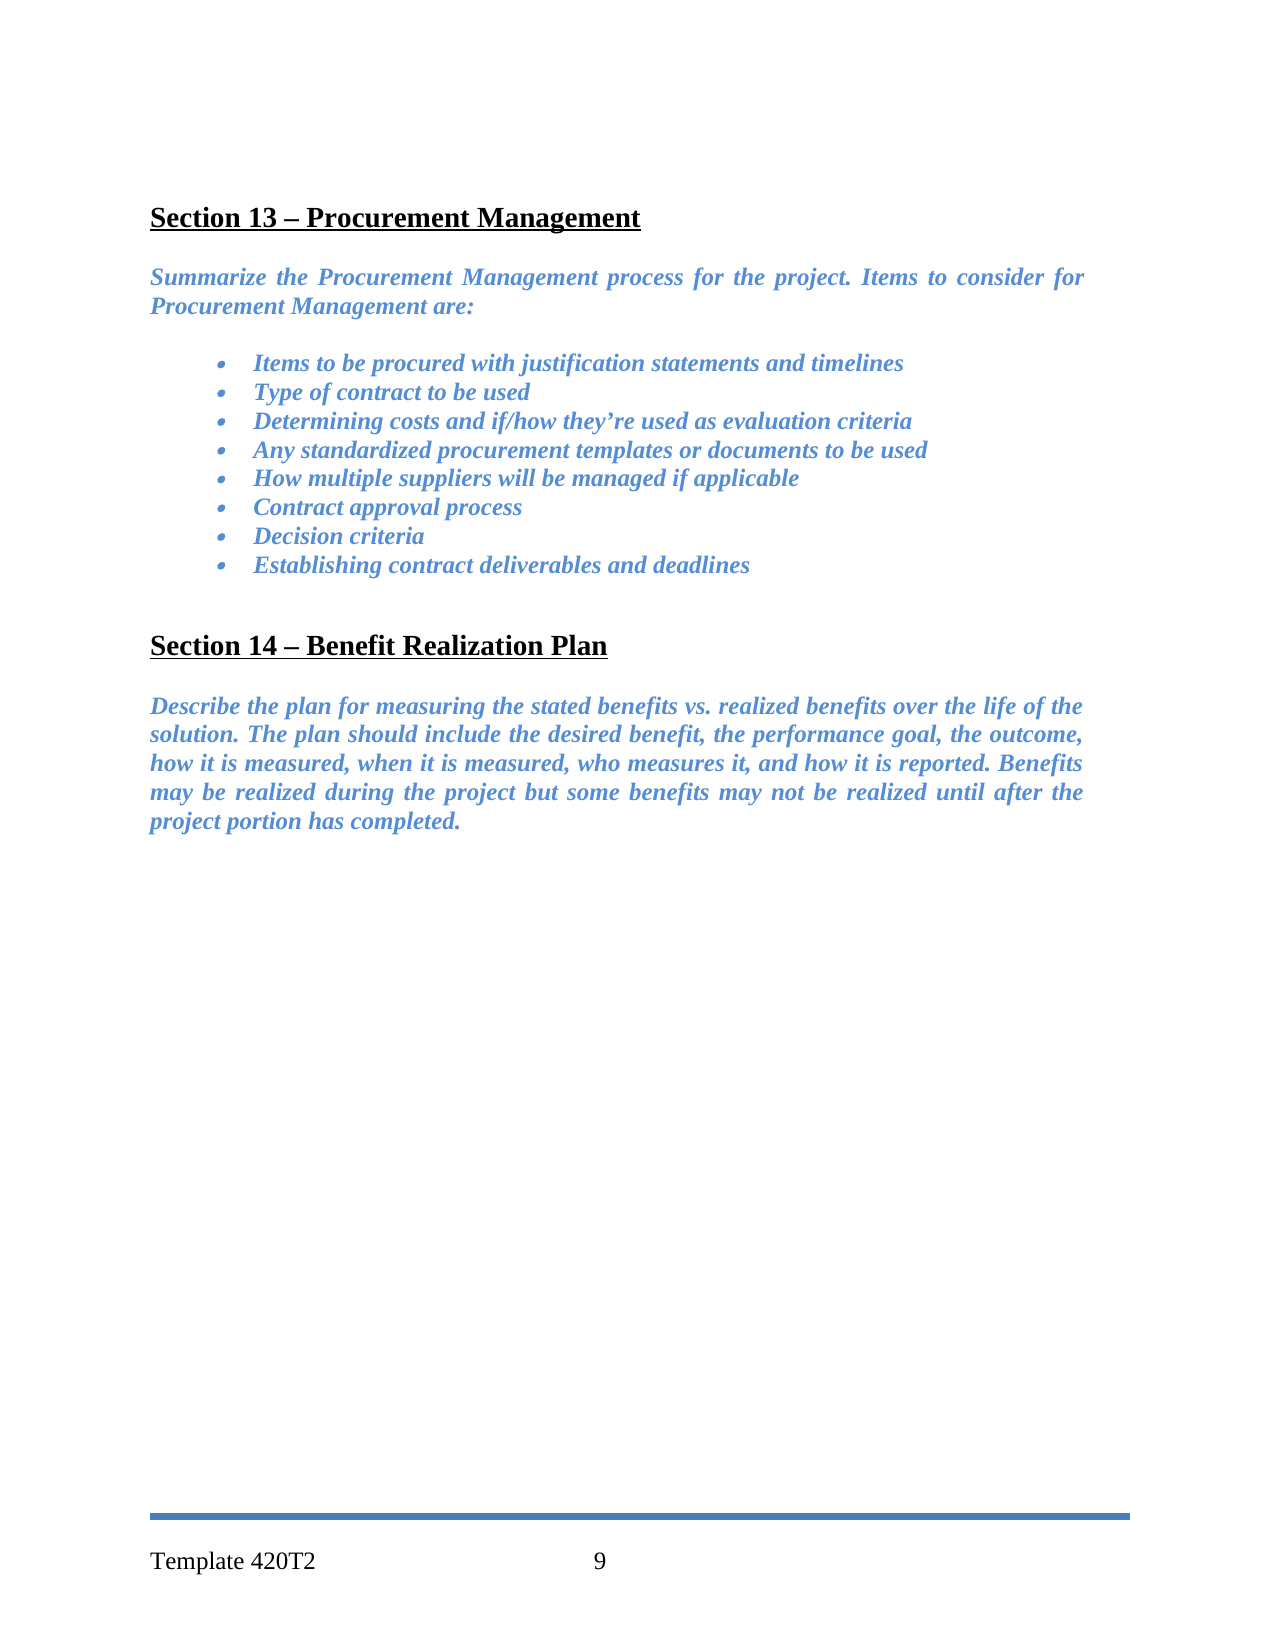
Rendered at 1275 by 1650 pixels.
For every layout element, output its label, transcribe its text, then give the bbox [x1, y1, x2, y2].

subtitle Section 14 – Benefit Realization Plan [150, 628, 1087, 662]
list Type of contract to be used [216, 377, 1087, 406]
list Determining costs and if/how they’re used as evaluation criteria [216, 406, 1087, 435]
list Establishing contract deliverables and deadlines [216, 550, 1087, 578]
subtitle Section 13 – Procurement Management [150, 200, 1087, 233]
text Describe the plan for measuring the stated benefits vs. realized benefits over the life of the solution. The plan should include the desired benefit, the performance goal, the outcome, how it is measured, when it is measured, who measures it, and how it is reported. Benefits may be realized during the project but some benefits may not be realized until after the project portion has completed. [150, 691, 1087, 834]
list Items to be procured with justification statements and timelines [216, 348, 1087, 377]
text Summarize the Procurement Management process for the project. Items to consider for Procurement Management are: [150, 262, 1087, 320]
list How multiple suppliers will be managed if applicable [216, 463, 1087, 492]
list Decision criteria [216, 521, 1087, 550]
list Any standardized procurement templates or documents to be used [216, 435, 1087, 463]
list Contract approval process [216, 492, 1087, 521]
